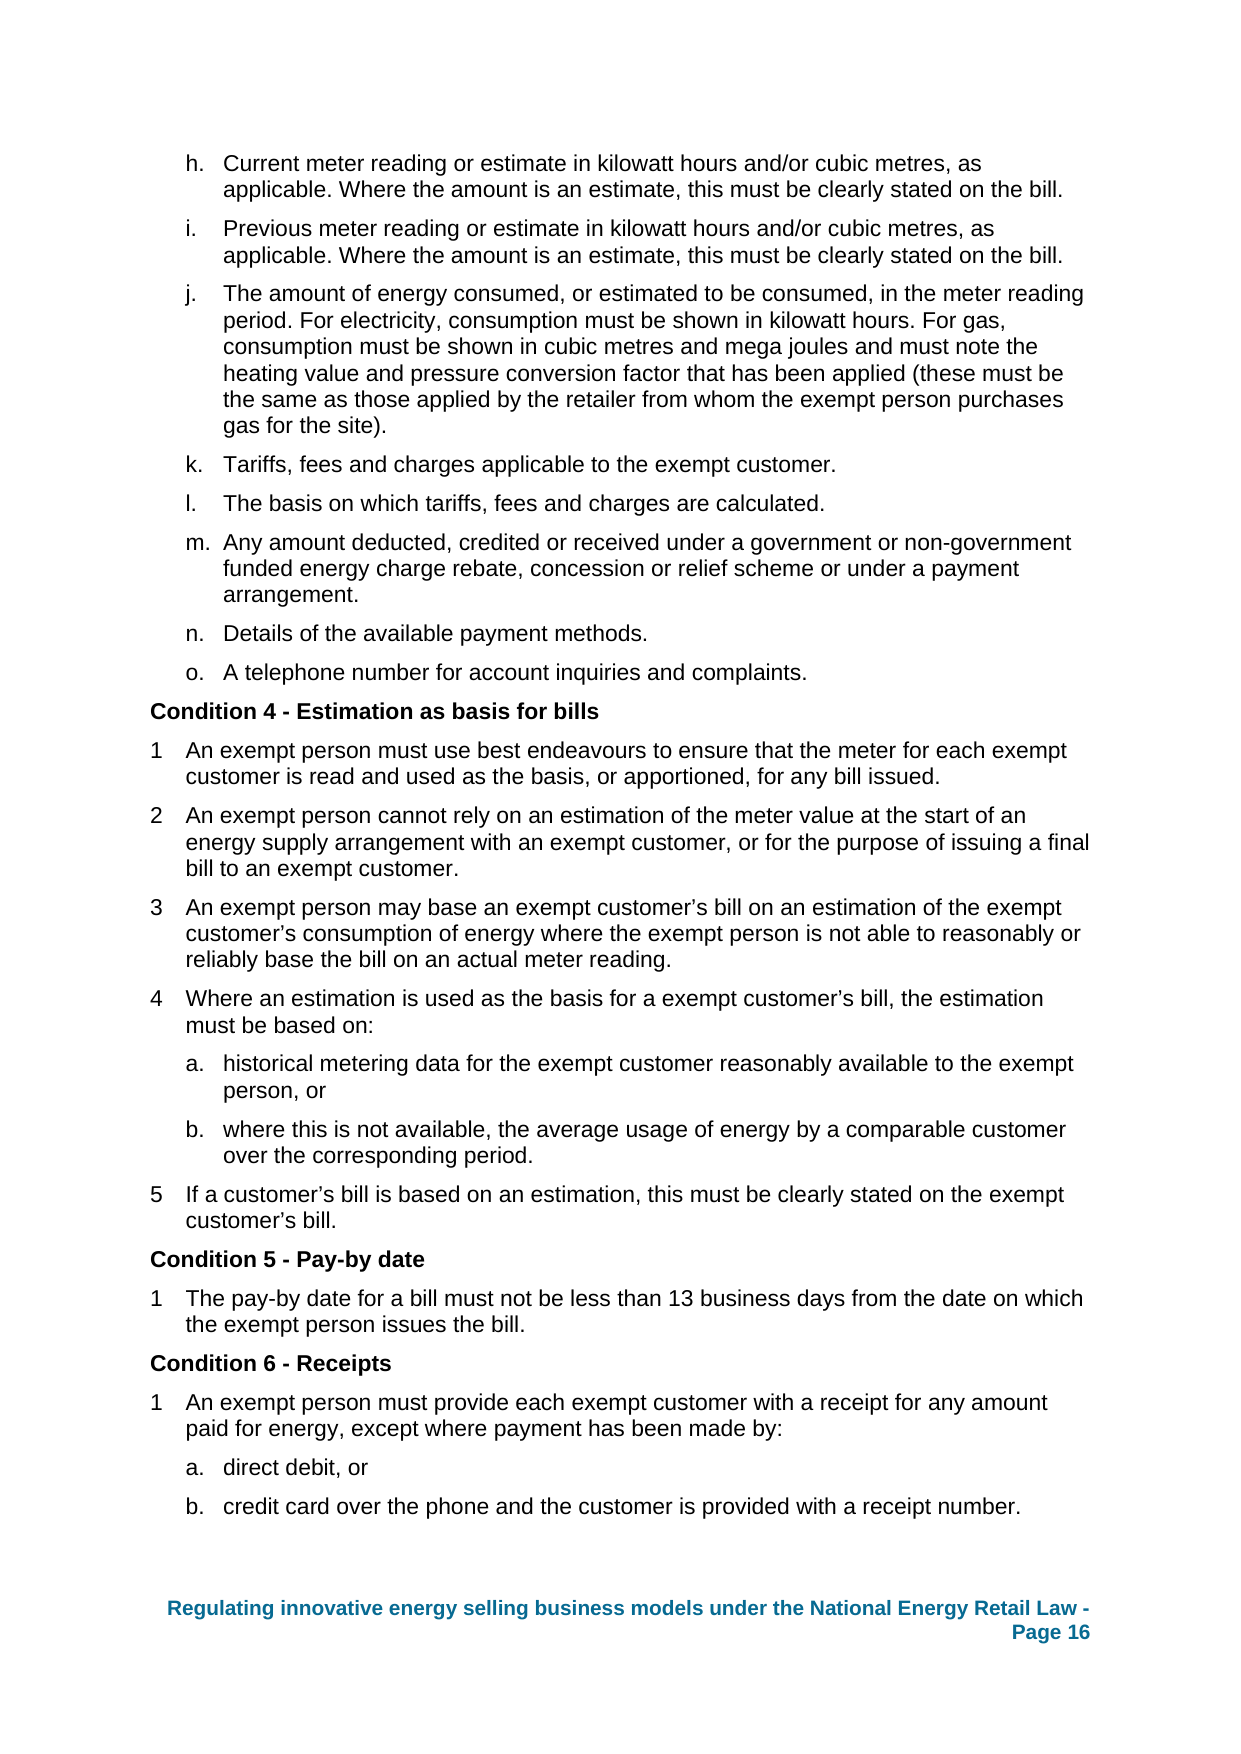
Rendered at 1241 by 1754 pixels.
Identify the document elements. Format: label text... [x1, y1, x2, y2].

list Details of the available payment methods. [185, 620, 1090, 647]
list Where an estimation is used as the basis for a exempt customer’s bill, the estimation must be based on: [150, 985, 1090, 1038]
list The basis on which tariffs, fees and charges are calculated. [185, 490, 1090, 516]
list Current meter reading or estimate in kilowatt hours and/or cubic metres, as applicable. Where the amount is an estimate, this must be clearly stated on the bill. [185, 150, 1090, 203]
list The amount of energy consumed, or estimated to be consumed, in the meter reading period. For electricity, consumption must be shown in kilowatt hours. For gas, consumption must be shown in cubic metres and mega joules and must note the heating value and pressure conversion factor that has been applied (these must be the same as those applied by the retailer from whom the exempt person purchases gas for the site). [185, 280, 1090, 438]
list where this is not available, the average usage of energy by a comparable customer over the corresponding period. [185, 1116, 1090, 1168]
list historical metering data for the exempt customer reasonably available to the exempt person, or [185, 1050, 1090, 1103]
list An exempt person may base an exempt customer’s bill on an estimation of the exempt customer’s consumption of energy where the exempt person is not able to reasonably or reliably base the bill on an actual meter reading. [150, 894, 1090, 973]
list Any amount deducted, credited or received under a government or non-government funded energy charge rebate, concession or relief scheme or under a payment arrangement. [185, 529, 1090, 608]
list An exempt person cannot rely on an estimation of the meter value at the start of an energy supply arrangement with an exempt customer, or for the purpose of issuing a final bill to an exempt customer. [150, 802, 1090, 881]
list Tariffs, fees and charges applicable to the exempt customer. [185, 451, 1090, 477]
list A telephone number for account inquiries and complaints. [185, 659, 1090, 686]
list credit card over the phone and the customer is provided with a receipt number. [185, 1493, 1090, 1519]
text Condition 5 - Pay-by date [150, 1246, 1090, 1272]
list An exempt person must use best endeavours to ensure that the meter for each exempt customer is read and used as the basis, or apportioned, for any bill issued. [150, 737, 1090, 789]
list An exempt person must provide each exempt customer with a receipt for any amount paid for energy, except where payment has been made by: [150, 1389, 1090, 1442]
list The pay-by date for a bill must not be less than 13 business days from the date on which the exempt person issues the bill. [150, 1285, 1090, 1338]
list direct debit, or [185, 1454, 1090, 1481]
list If a customer’s bill is based on an estimation, this must be clearly stated on the exempt customer’s bill. [150, 1181, 1090, 1233]
text Condition 6 - Receipts [150, 1350, 1090, 1376]
text Condition 4 - Estimation as basis for bills [150, 698, 1090, 724]
list Previous meter reading or estimate in kilowatt hours and/or cubic metres, as applicable. Where the amount is an estimate, this must be clearly stated on the bill. [185, 215, 1090, 268]
